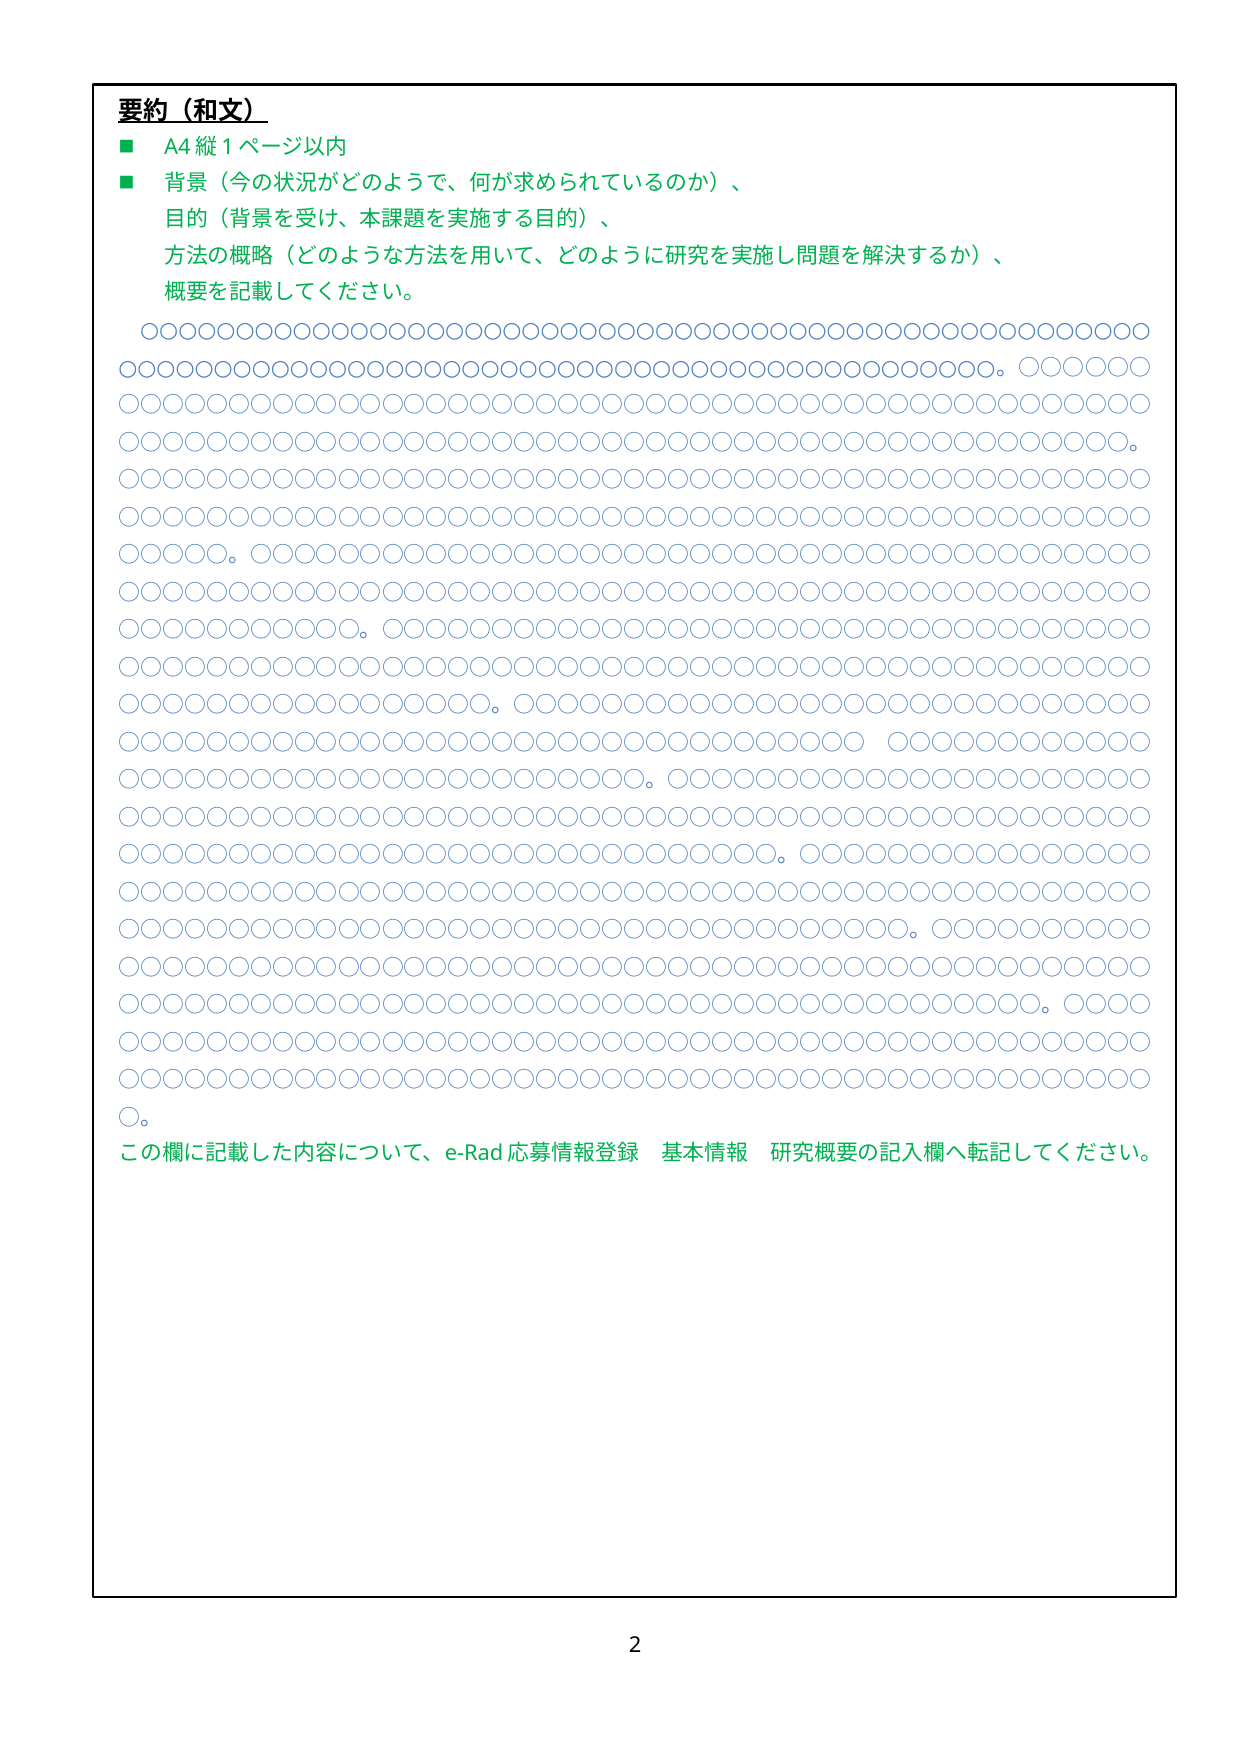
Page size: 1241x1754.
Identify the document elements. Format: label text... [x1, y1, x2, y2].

text 要約（和文） [118, 90, 1152, 127]
text 背景（今の状況がどのようで、何が求められているのか）、 [118, 163, 1152, 199]
list 概要を記載してください。 [164, 272, 1152, 308]
text A4縦1ページ以内 [118, 127, 1152, 163]
text ○○○○○○○○○○○○○○○○○○○○○○○○○○○○○○○○○○○○○○○○○○○○○○○○○○○○○○○○○○○○○○○○○○○○○○○○○○○○○○○○○○○○○○○○○○○○○○○○○○○。○○○○○○○○○○○○○○○○○○○○○○○○○○○○○○○○○○○○○○○○○○○○○○○○○○○○○○○○○○○○○○○○○○○○○○○○○○○○○○○○○○○○○○○○○○○○○○○○○○○。○○○○○○○○○○○○○○○○○○○○○○○○○○○○○○○○○○○○○○○○○○○○○○○○○○○○○○○○○○○○○○○○○○○○○○○○○○○○○○○○○○○○○○○○○○○○○○○○○○○。○○○○○○○○○○○○○○○○○○○○○○○○○○○○○○○○○○○○○○○○○○○○○○○○○○○○○○○○○○○○○○○○○○○○○○○○○○○○○○○○○○○○○○○○○○○○○○○○○○○。○○○○○○○○○○○○○○○○○○○○○○○○○○○○○○○○○○○○○○○○○○○○○○○○○○○○○○○○○○○○○○○○○○○○○○○○○○○○○○○○○○○○○○○○○○○○○○○○○○○。○○○○○○○○○○○○○○○○○○○○○○○○○○○○○○○○○○○○○○○○○○○○○○○○○○○○○○○○○○○○○○○ ○○○○○○○○○○○○○○○○○○○○○○○○○○○○○○○○○○○○。○○○○○○○○○○○○○○○○○○○○○○○○○○○○○○○○○○○○○○○○○○○○○○○○○○○○○○○○○○○○○○○○○○○○○○○○○○○○○○○○○○○○○○○○○○○○○○○○○○○。○○○○○○○○○○○○○○○○○○○○○○○○○○○○○○○○○○○○○○○○○○○○○○○○○○○○○○○○○○○○○○○○○○○○○○○○○○○○○○○○○○○○○○○○○○○○○○○○○○○。○○○○○○○○○○○○○○○○○○○○○○○○○○○○○○○○○○○○○○○○○○○○○○○○○○○○○○○○○○○○○○○○○○○○○○○○○○○○○○○○○○○○○○○○○○○○○○○○○○○。○○○○○○○○○○○○○○○○○○○○○○○○○○○○○○○○○○○○○○○○○○○○○○○○○○○○○○○○○○○○○○○○○○○○○○○○○○○○○○○○○○○○○○○○○○○○○○○○○○○。 [118, 308, 1152, 1133]
text この欄に記載した内容について、e-Rad応募情報登録 基本情報 研究概要の記入欄へ転記してください。 [118, 1133, 1152, 1169]
list 方法の概略（どのような方法を用いて、どのように研究を実施し問題を解決するか）、 [164, 235, 1152, 272]
list 目的（背景を受け、本課題を実施する目的）、 [164, 199, 1152, 235]
